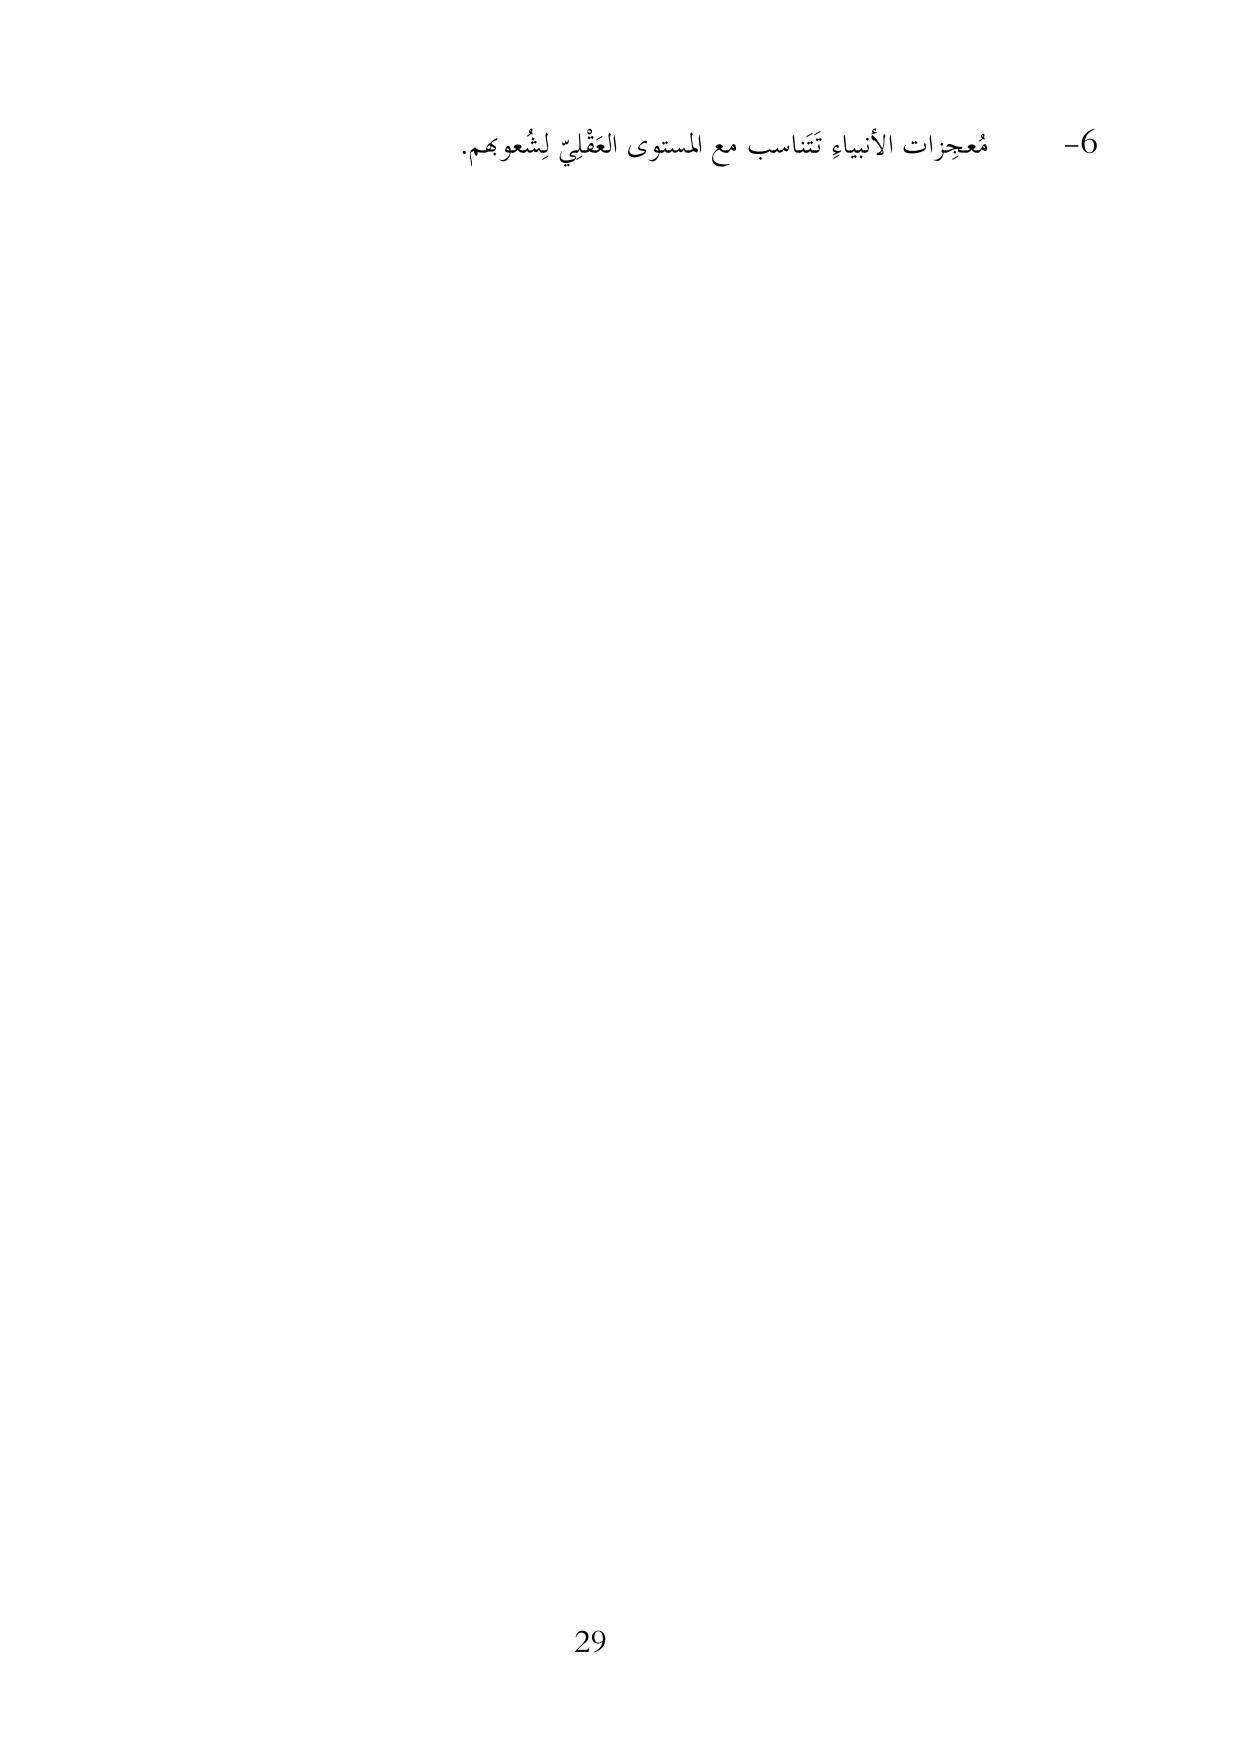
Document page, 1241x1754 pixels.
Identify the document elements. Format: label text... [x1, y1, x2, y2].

list مُعجِزات الأنبياءِ تَتَناسب مع المستوى العَقْلِيّ لِشُعوبهم. [118, 118, 1063, 174]
